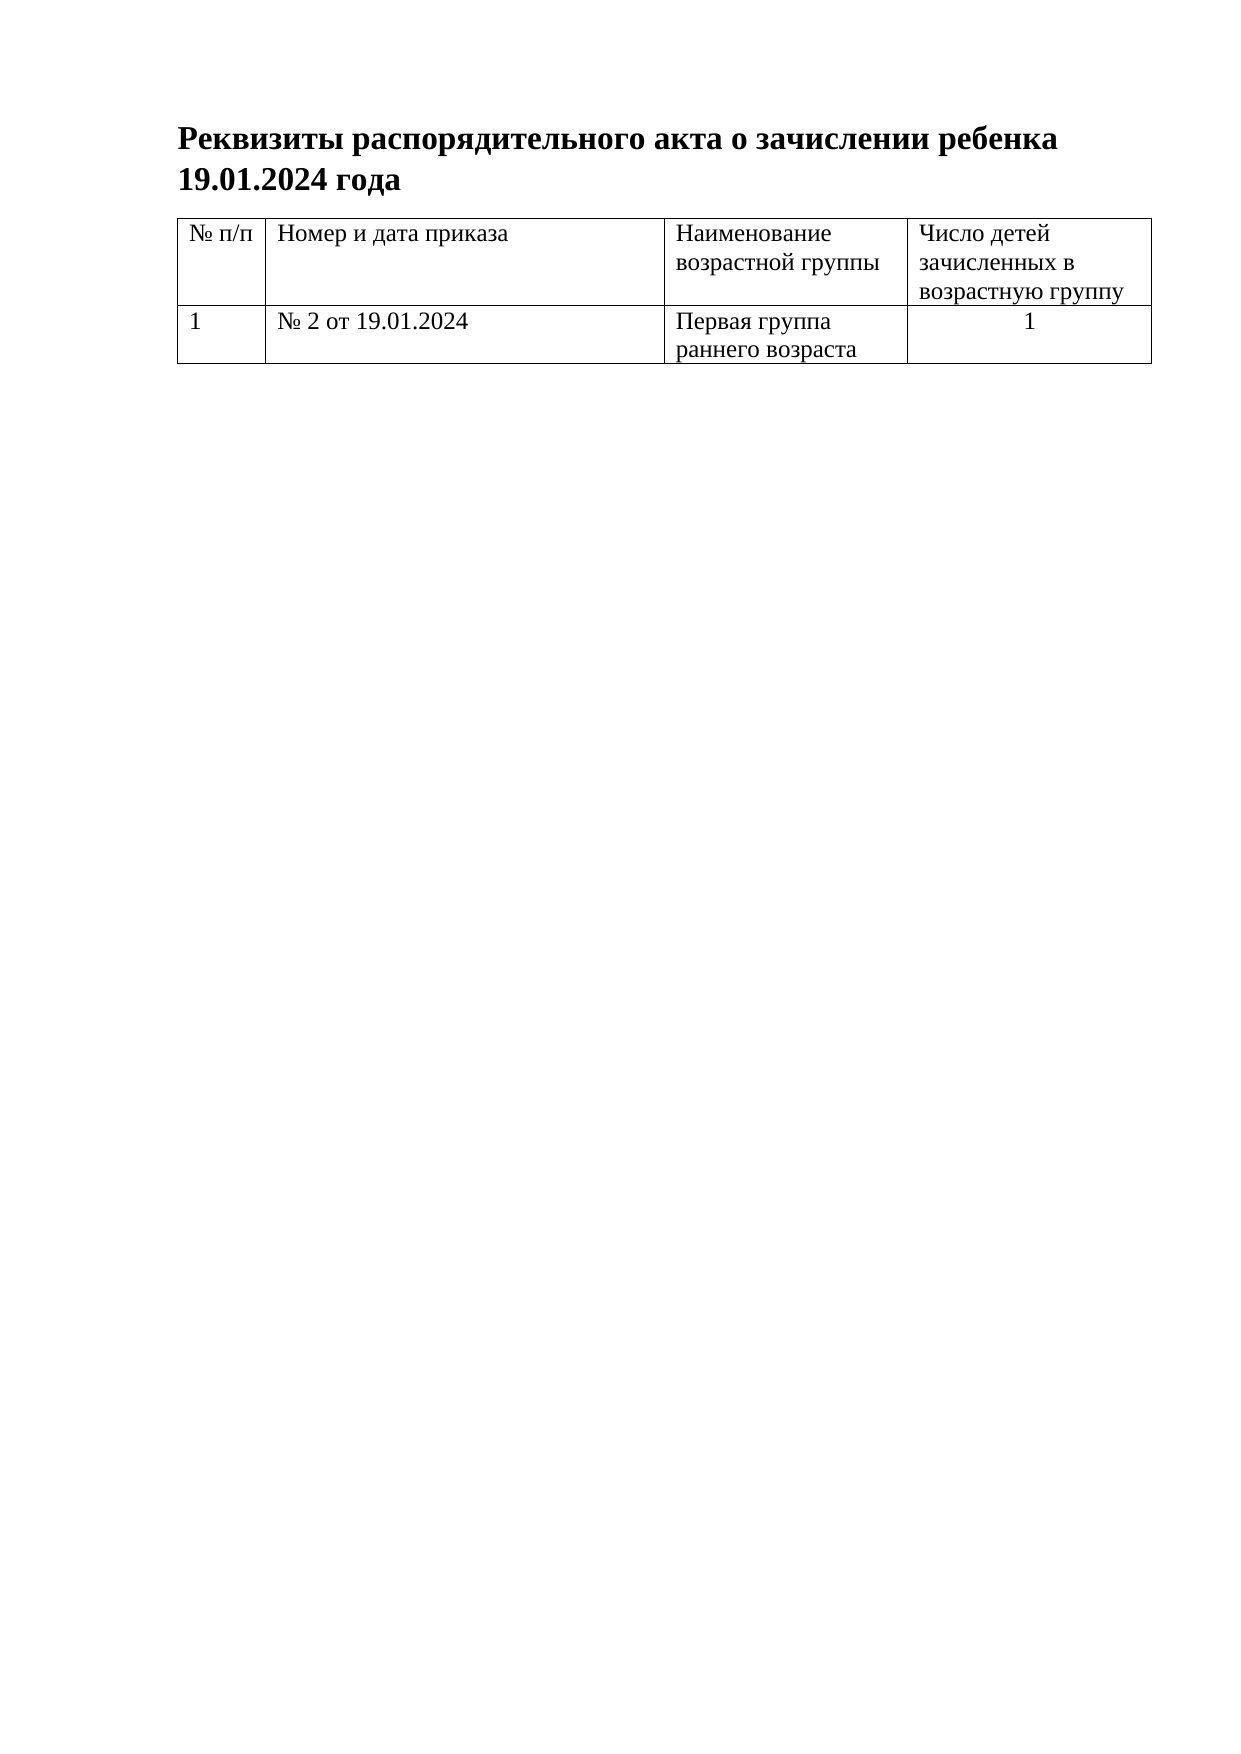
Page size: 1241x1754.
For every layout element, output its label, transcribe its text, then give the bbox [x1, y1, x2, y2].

table_header Наименование возрастной группы [665, 219, 907, 305]
table_cell Первая группа раннего возраста [665, 306, 907, 363]
table_header Номер и дата приказа [266, 219, 664, 305]
table_cell № 2 от 19.01.2024 [266, 306, 664, 363]
table_cell 1 [178, 306, 265, 363]
table_cell 1 [908, 306, 1151, 363]
table_header Число детей зачисленных в возрастную группу [908, 219, 1151, 305]
text Реквизиты распорядительного акта о зачислении ребенка 19.01.2024 года [177, 118, 1152, 198]
table_header № п/п [178, 219, 265, 305]
